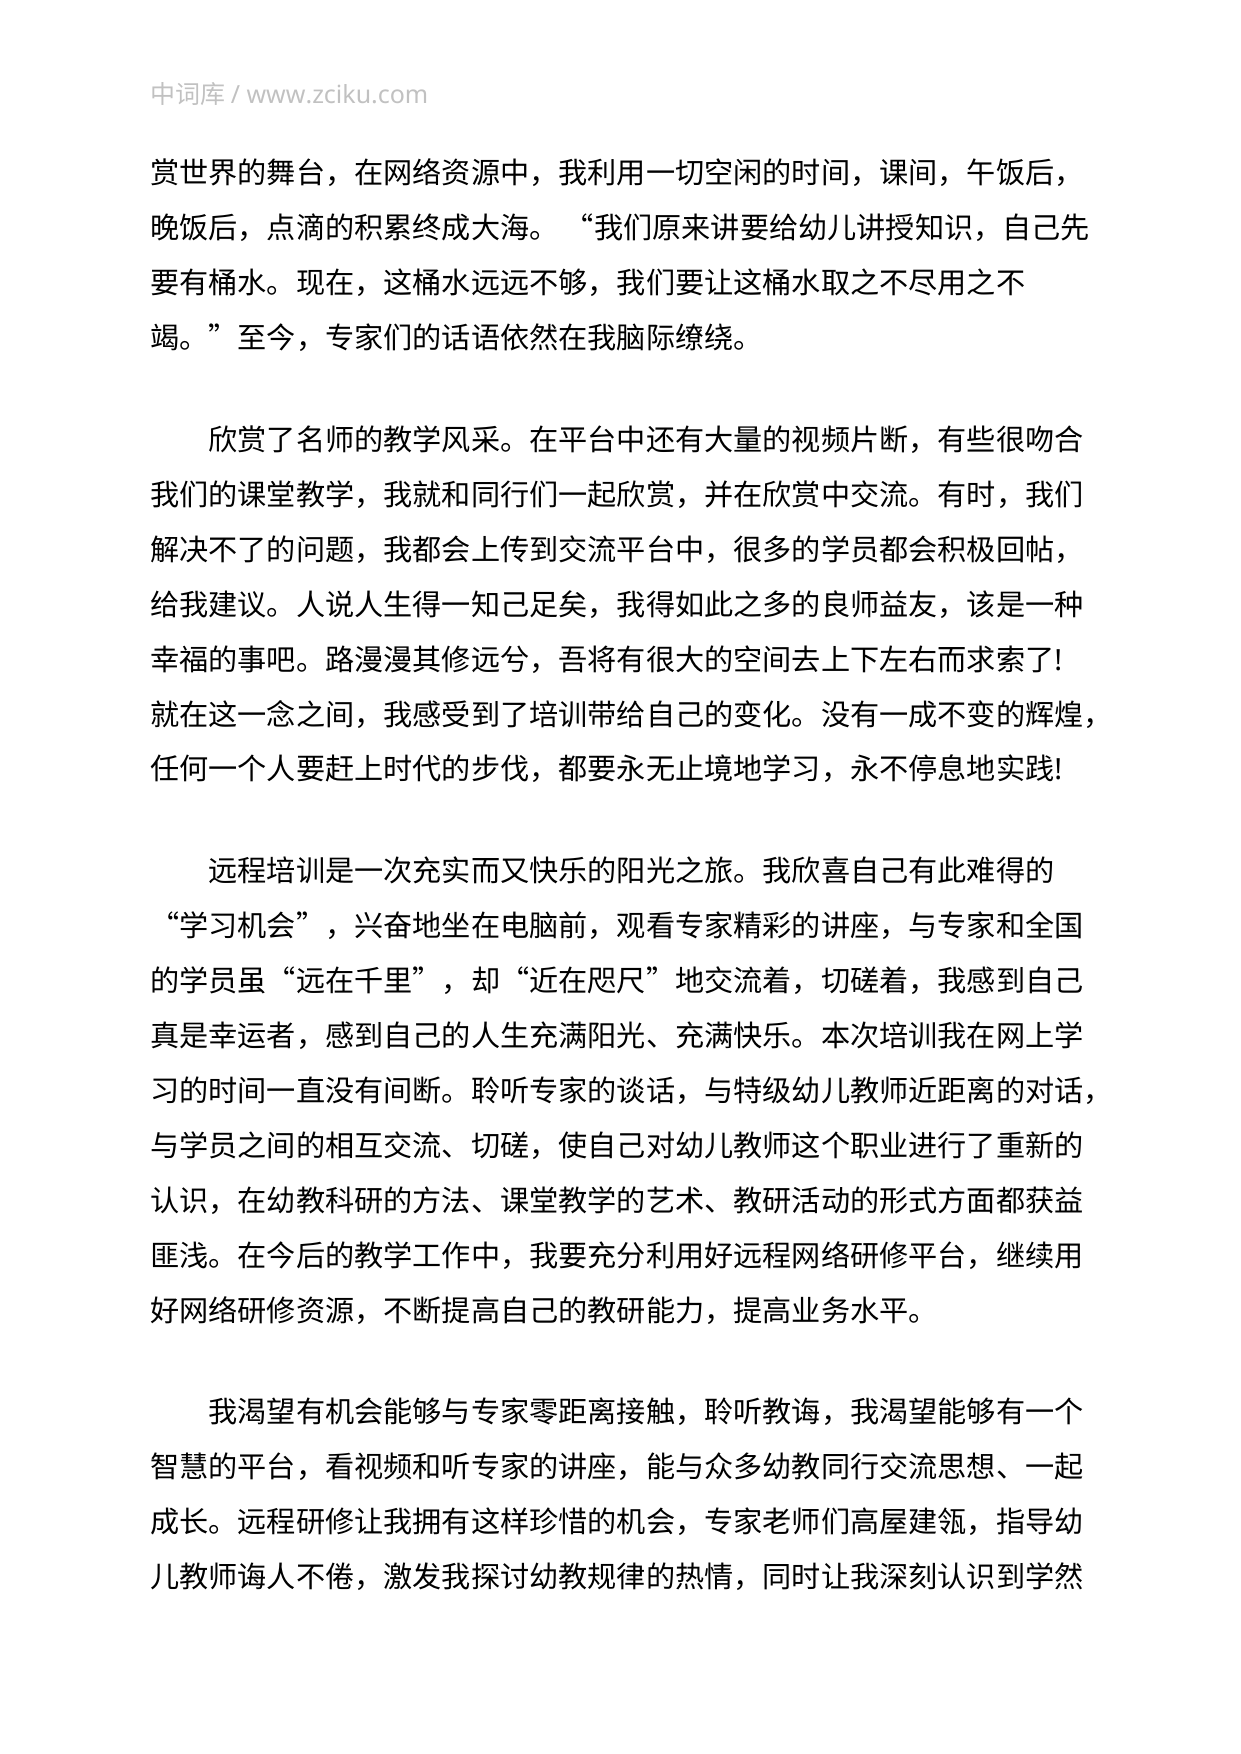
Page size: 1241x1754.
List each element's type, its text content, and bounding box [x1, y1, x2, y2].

text 远程培训是一次充实而又快乐的阳光之旅。我欣喜自己有此难得的“学习机会”，兴奋地坐在电脑前，观看专家精彩的讲座，与专家和全国的学员虽“远在千里”，却“近在咫尺”地交流着，切磋着，我感到自己真是幸运者，感到自己的人生充满阳光、充满快乐。本次培训我在网上学习的时间一直没有间断。聆听专家的谈话，与特级幼儿教师近距离的对话，与学员之间的相互交流、切磋，使自己对幼儿教师这个职业进行了重新的认识，在幼教科研的方法、课堂教学的艺术、教研活动的形式方面都获益匪浅。在今后的教学工作中，我要充分利用好远程网络研修平台，继续用好网络研修资源，不断提高自己的教研能力，提高业务水平。 [150, 848, 1090, 1329]
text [150, 1389, 1090, 1596]
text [150, 150, 1090, 357]
text 欣赏了名师的教学风采。在平台中还有大量的视频片断，有些很吻合我们的课堂教学，我就和同行们一起欣赏，并在欣赏中交流。有时，我们解决不了的问题，我都会上传到交流平台中，很多的学员都会积极回帖，给我建议。人说人生得一知己足矣，我得如此之多的良师益友，该是一种幸福的事吧。路漫漫其修远兮，吾将有很大的空间去上下左右而求索了!就在这一念之间，我感受到了培训带给自己的变化。没有一成不变的辉煌，任何一个人要赶上时代的步伐，都要永无止境地学习，永不停息地实践! [150, 416, 1090, 788]
